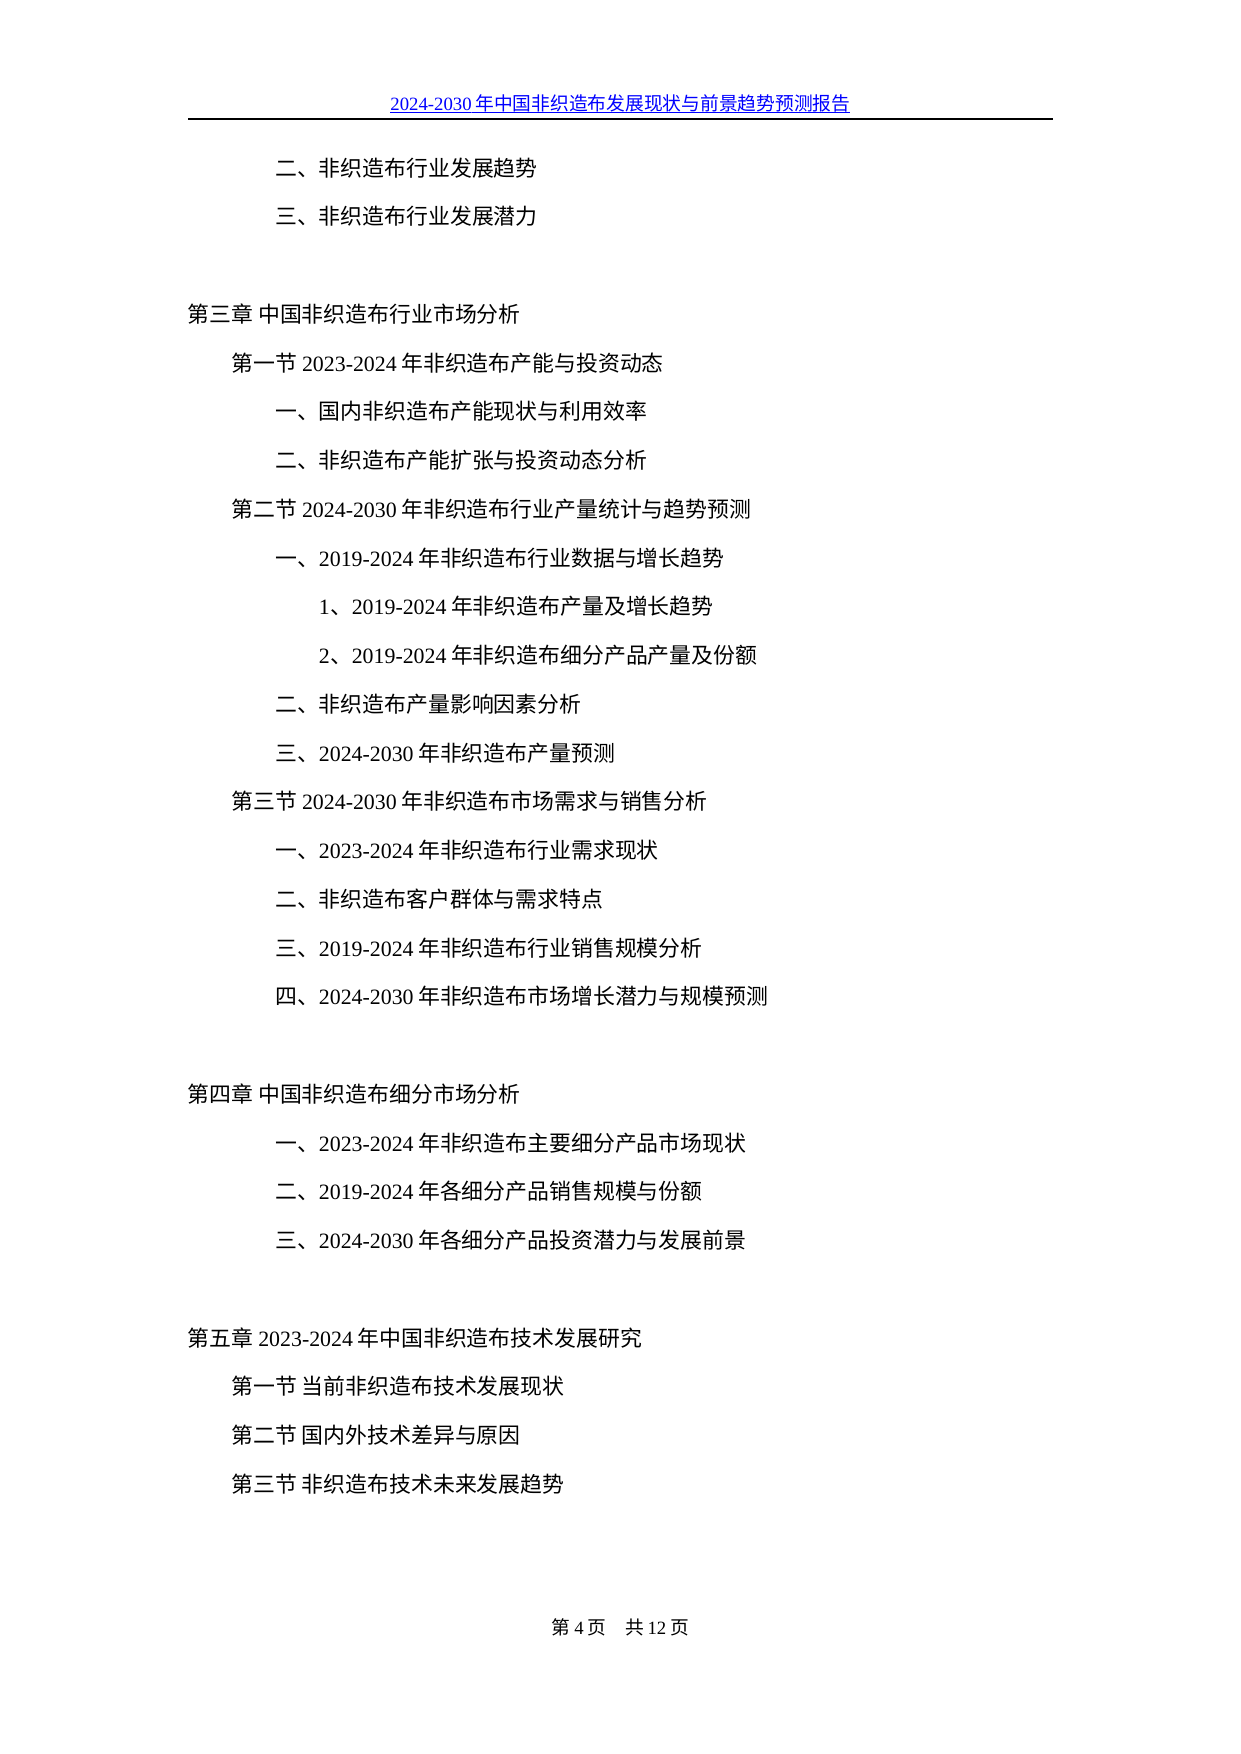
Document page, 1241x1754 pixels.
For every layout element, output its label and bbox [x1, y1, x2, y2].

text [187, 150, 1053, 1499]
